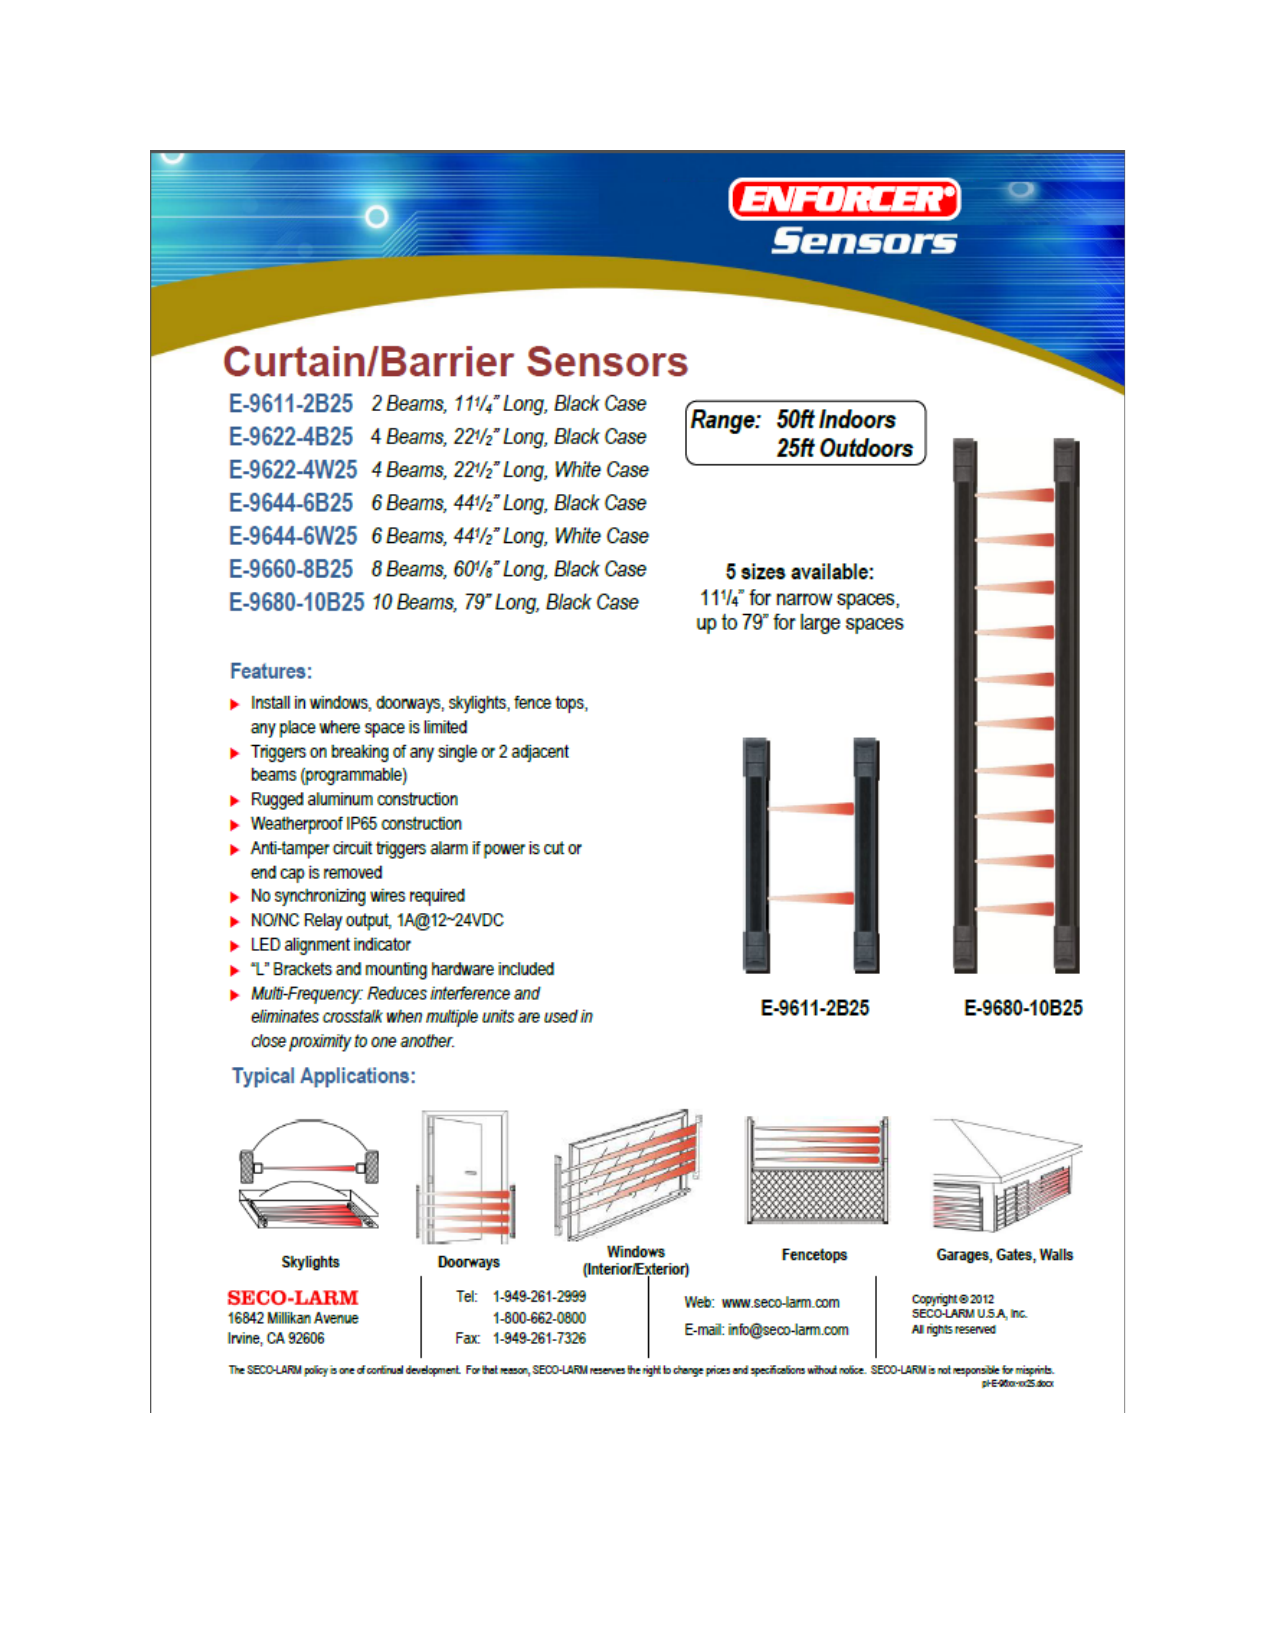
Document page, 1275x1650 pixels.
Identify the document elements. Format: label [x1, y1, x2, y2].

picture [150, 150, 1125, 1413]
